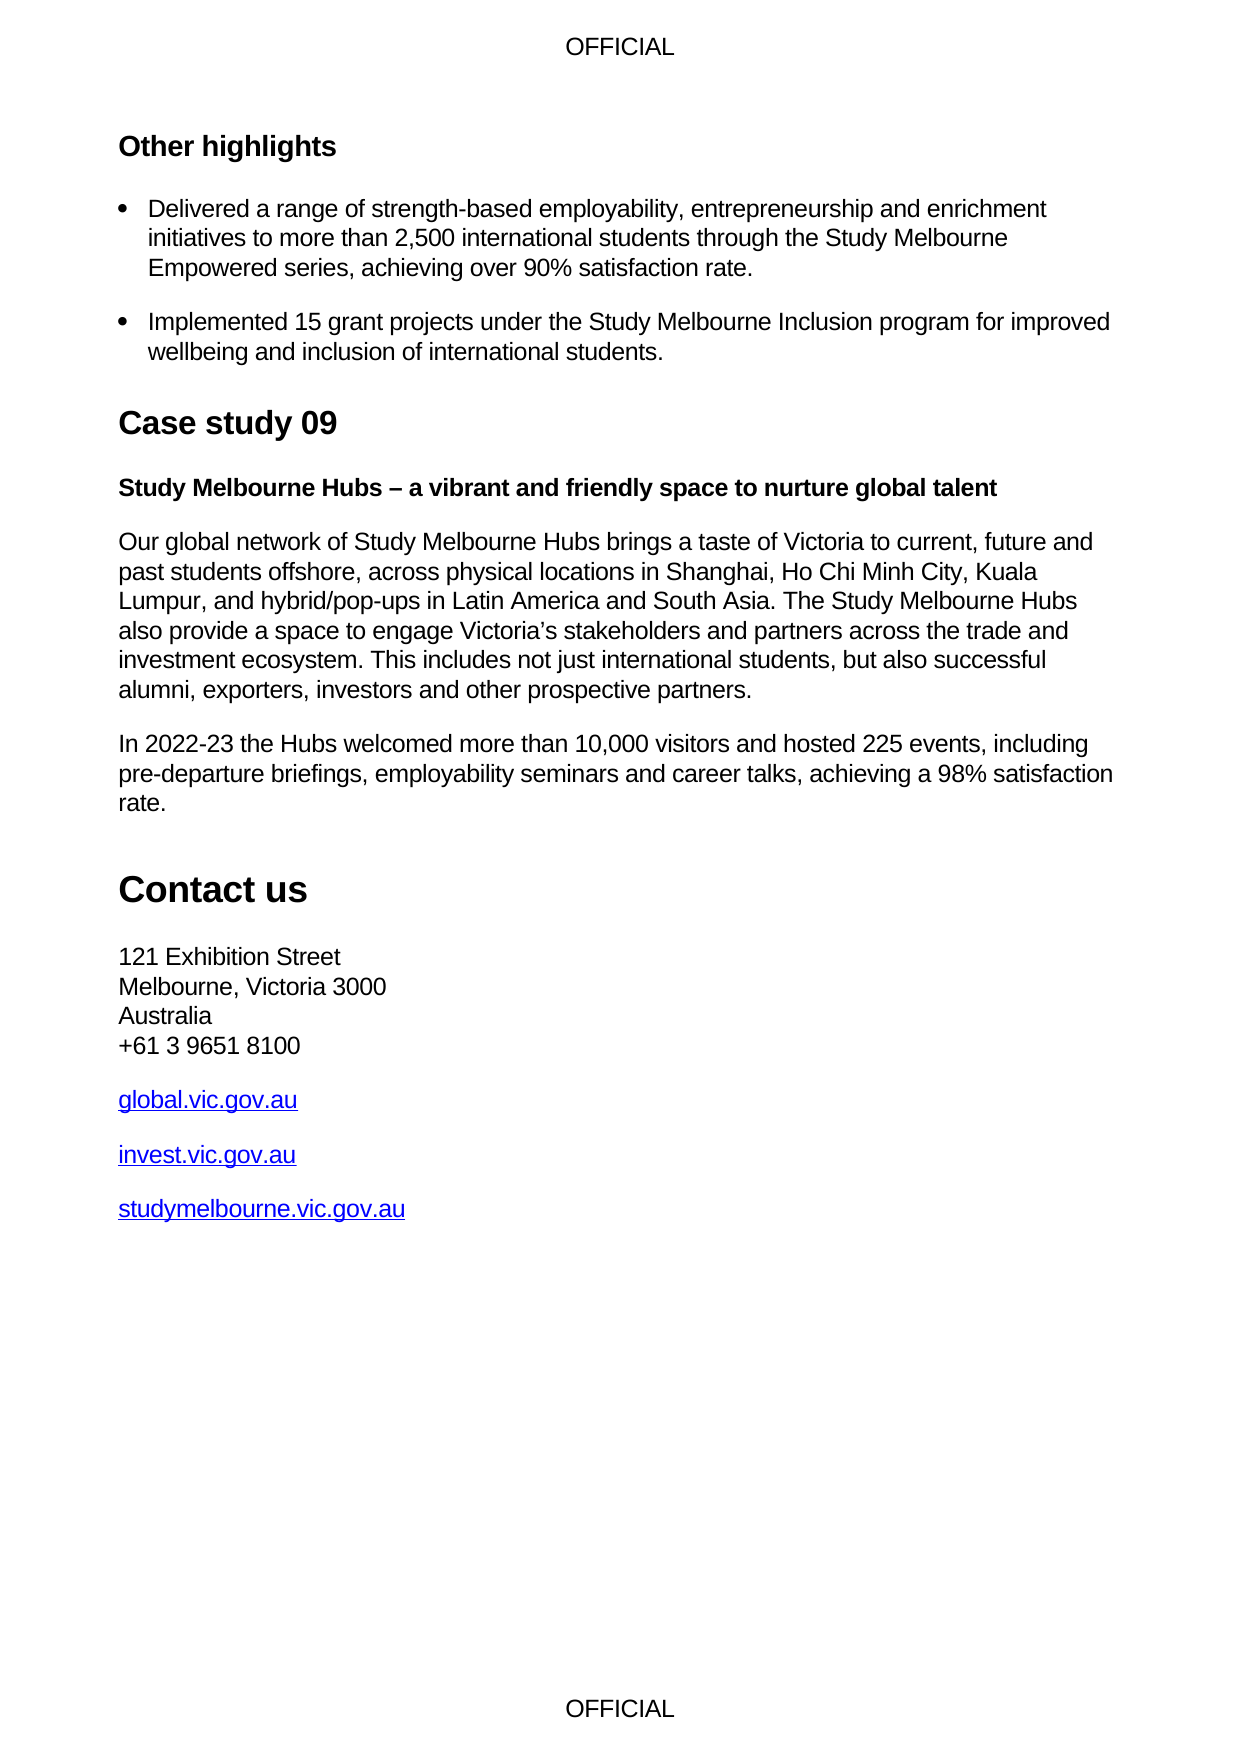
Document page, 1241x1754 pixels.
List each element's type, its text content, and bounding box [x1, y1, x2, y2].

text studymelbourne.vic.gov.au [118, 1193, 1122, 1223]
text invest.vic.gov.au [118, 1139, 1122, 1168]
text Implemented 15 grant projects under the Study Melbourne Inclusion program for improved wellbeing and inclusion of international students. [118, 306, 1122, 365]
text In 2022-23 the Hubs welcomed more than 10,000 visitors and hosted 225 events, including pre-departure briefings, employability seminars and career talks, achieving a 98% satisfaction rate. [118, 728, 1122, 817]
text Our global network of Study Melbourne Hubs brings a taste of Victoria to current, future and past students offshore, across physical locations in Shanghai, Ho Chi Minh City, Kuala Lumpur, and hybrid/pop-ups in Latin America and South Asia. The Study Melbourne Hubs also provide a space to engage Victoria’s stakeholders and partners across the trade and investment ecosystem. This includes not just international students, but also successful alumni, exporters, investors and other prospective partners. [118, 527, 1122, 703]
subtitle Case study 09 [118, 403, 1122, 441]
text global.vic.gov.au [118, 1084, 1122, 1114]
subtitle Contact us [118, 867, 1122, 910]
text Delivered a range of strength-based employability, entrepreneurship and enrichment initiatives to more than 2,500 international students through the Study Melbourne Empowered series, achieving over 90% satisfaction rate. [118, 193, 1122, 281]
text Study Melbourne Hubs – a vibrant and friendly space to nurture global talent [118, 472, 1122, 502]
subtitle Other highlights [118, 129, 1122, 163]
text 121 Exhibition Street Melbourne, Victoria 3000 Australia +61 3 9651 8100 [118, 941, 1122, 1059]
